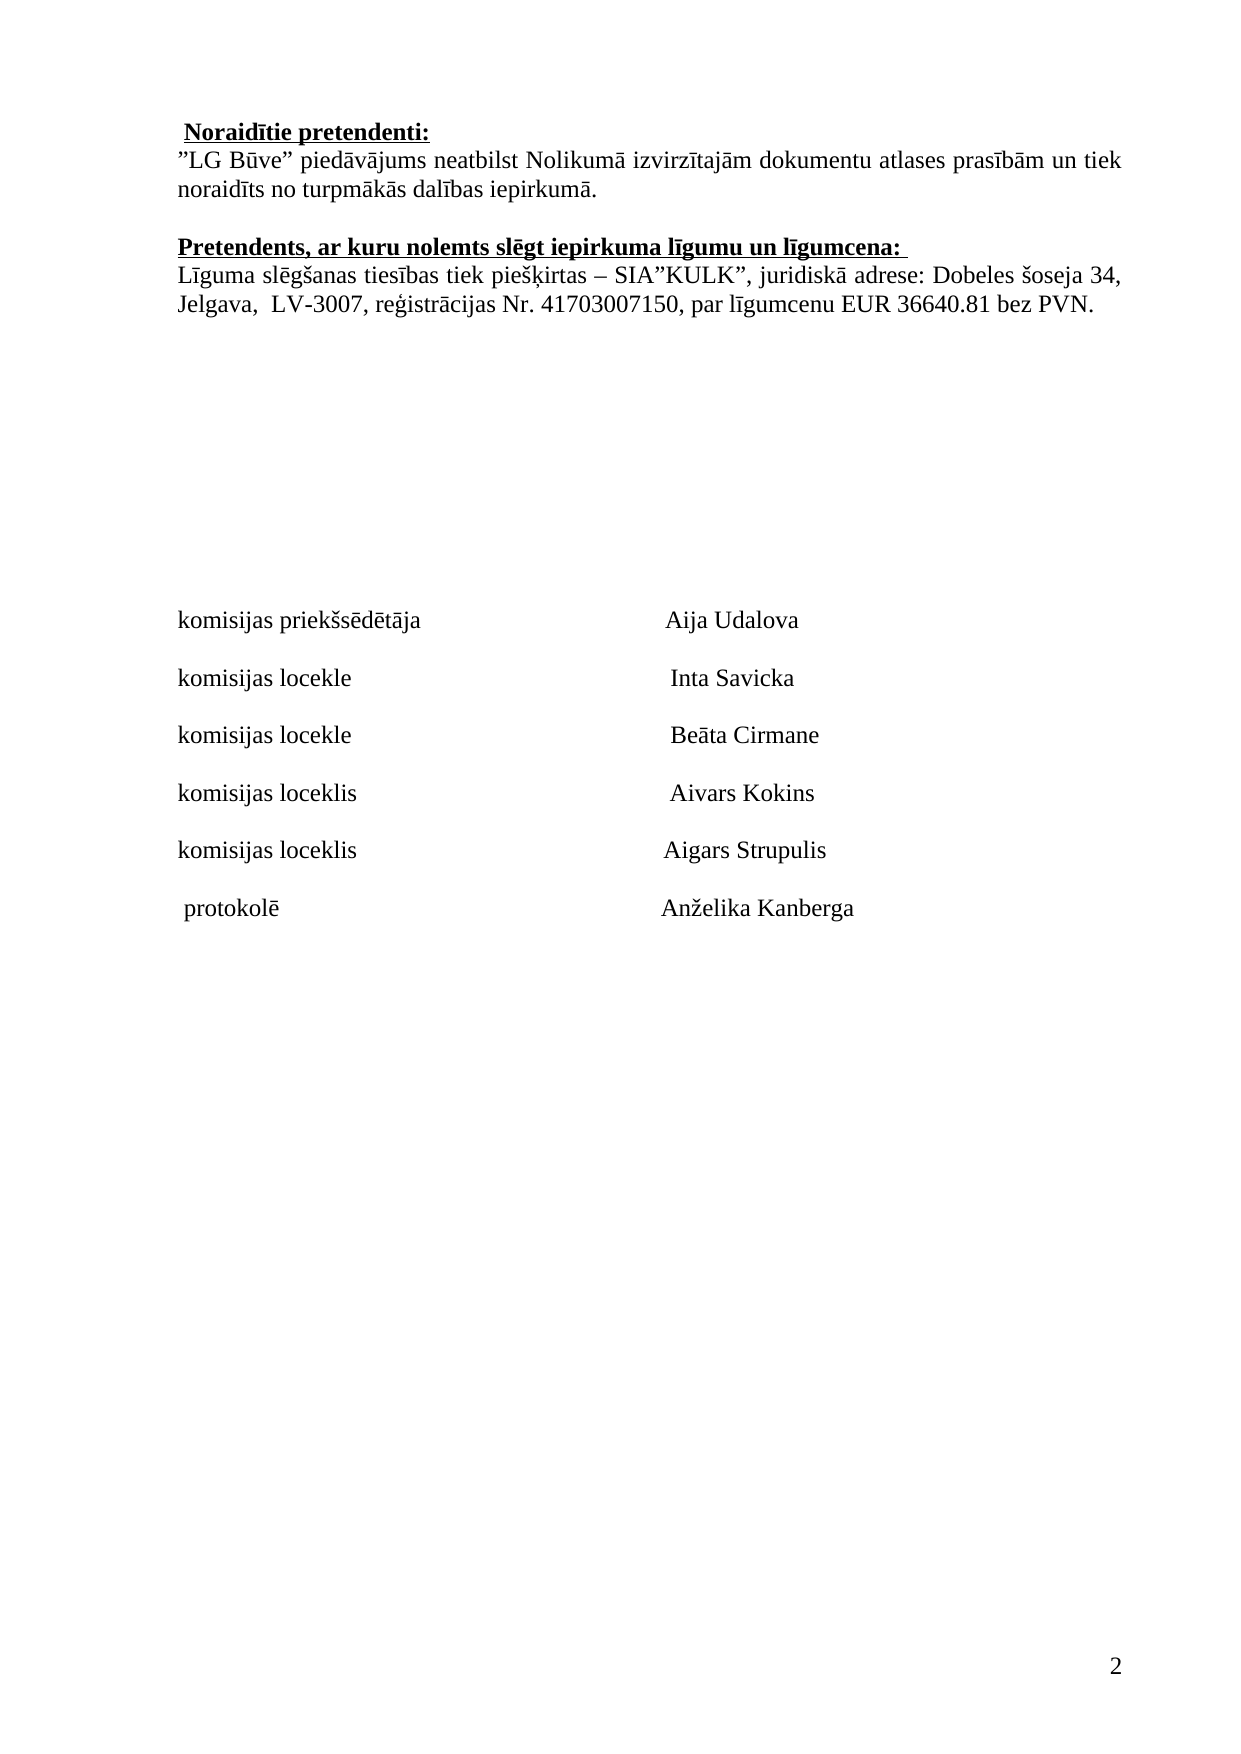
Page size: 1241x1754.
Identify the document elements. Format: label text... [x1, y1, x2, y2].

text Pretendents, ar kuru nolemts slēgt iepirkuma līgumu un līgumcena: [177, 232, 1122, 260]
text protokolē Anželika Kanberga [177, 893, 1122, 922]
text komisijas loceklis Aigars Strupulis [177, 835, 1122, 864]
text ”LG Būve” piedāvājums neatbilst Nolikumā izvirzītajām dokumentu atlases prasībām un tiek noraidīts no turpmākās dalības iepirkumā. [177, 145, 1122, 203]
text komisijas priekšsēdētāja Aija Udalova [177, 605, 1122, 634]
text komisijas locekle Beāta Cirmane [177, 720, 1122, 749]
text Līguma slēgšanas tiesības tiek piešķirtas – SIA”KULK”, juridiskā adrese: Dobeles šoseja 34, Jelgava, LV-3007, reģistrācijas Nr. 41703007150, par līgumcenu EUR 36640.81 bez PVN. [177, 260, 1122, 318]
text komisijas loceklis Aivars Kokins [177, 778, 1122, 807]
text Noraidītie pretendenti: [177, 117, 1122, 145]
text komisijas locekle Inta Savicka [177, 663, 1122, 692]
